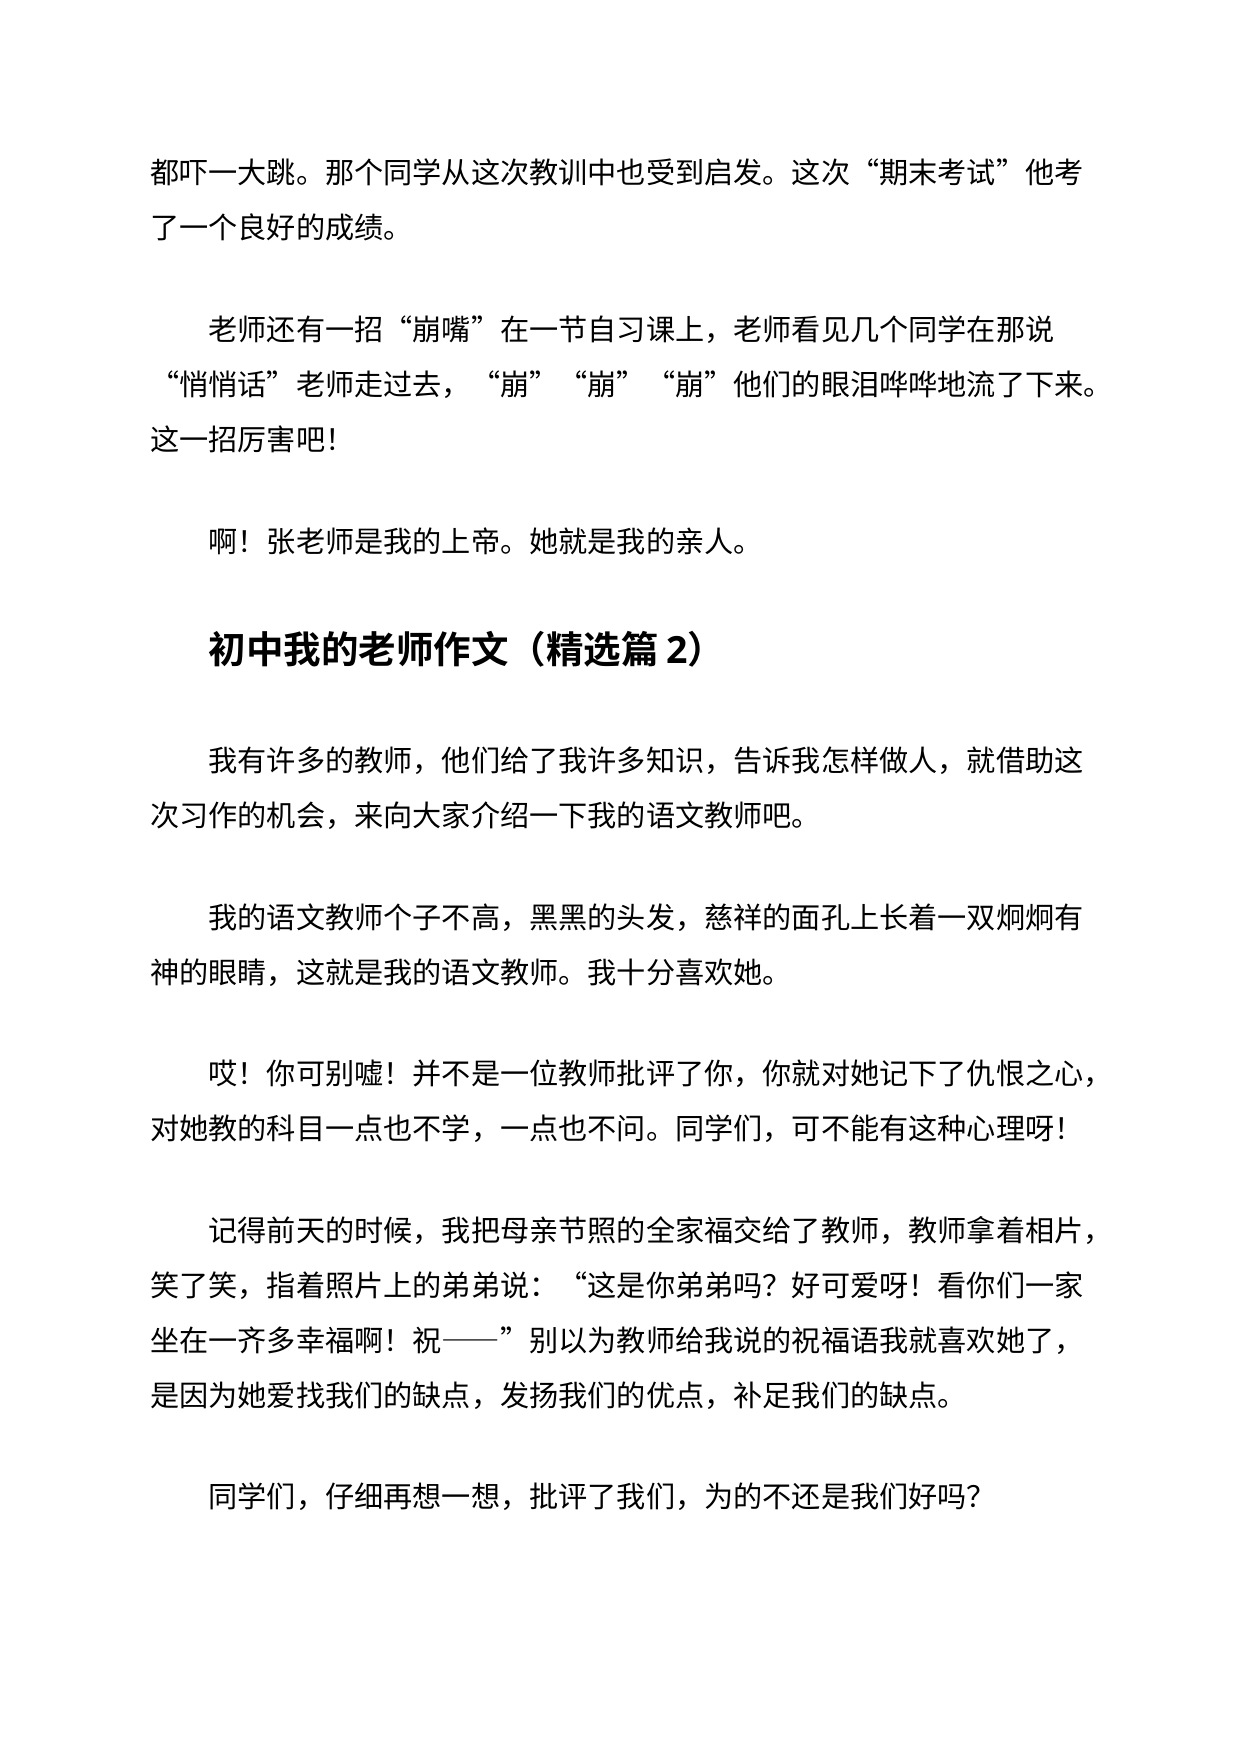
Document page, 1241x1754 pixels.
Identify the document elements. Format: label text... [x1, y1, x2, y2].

text 啊！张老师是我的上帝。她就是我的亲人。 [150, 518, 1090, 561]
text 同学们，仔细再想一想，批评了我们，为的不还是我们好吗？ [150, 1474, 1090, 1516]
text 记得前天的时候，我把母亲节照的全家福交给了教师，教师拿着相片，笑了笑，指着照片上的弟弟说：“这是你弟弟吗？好可爱呀！看你们一家坐在一齐多幸福啊！祝——”别以为教师给我说的祝福语我就喜欢她了，是因为她爱找我们的缺点，发扬我们的优点，补足我们的缺点。 [150, 1208, 1090, 1414]
text 哎！你可别嘘！并不是一位教师批评了你，你就对她记下了仇恨之心，对她教的科目一点也不学，一点也不问。同学们，可不能有这种心理呀！ [150, 1051, 1090, 1148]
text 老师还有一招“崩嘴”在一节自习课上，老师看见几个同学在那说“悄悄话”老师走过去，“崩”“崩”“崩”他们的眼泪哗哗地流了下来。这一招厉害吧！ [150, 307, 1090, 459]
text 我有许多的教师，他们给了我许多知识，告诉我怎样做人，就借助这次习作的机会，来向大家介绍一下我的语文教师吧。 [150, 738, 1090, 835]
text 我的语文教师个子不高，黑黑的头发，慈祥的面孔上长着一双炯炯有神的眼睛，这就是我的语文教师。我十分喜欢她。 [150, 894, 1090, 991]
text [150, 150, 1090, 247]
text 初中我的老师作文（精选篇2） [150, 620, 1090, 674]
